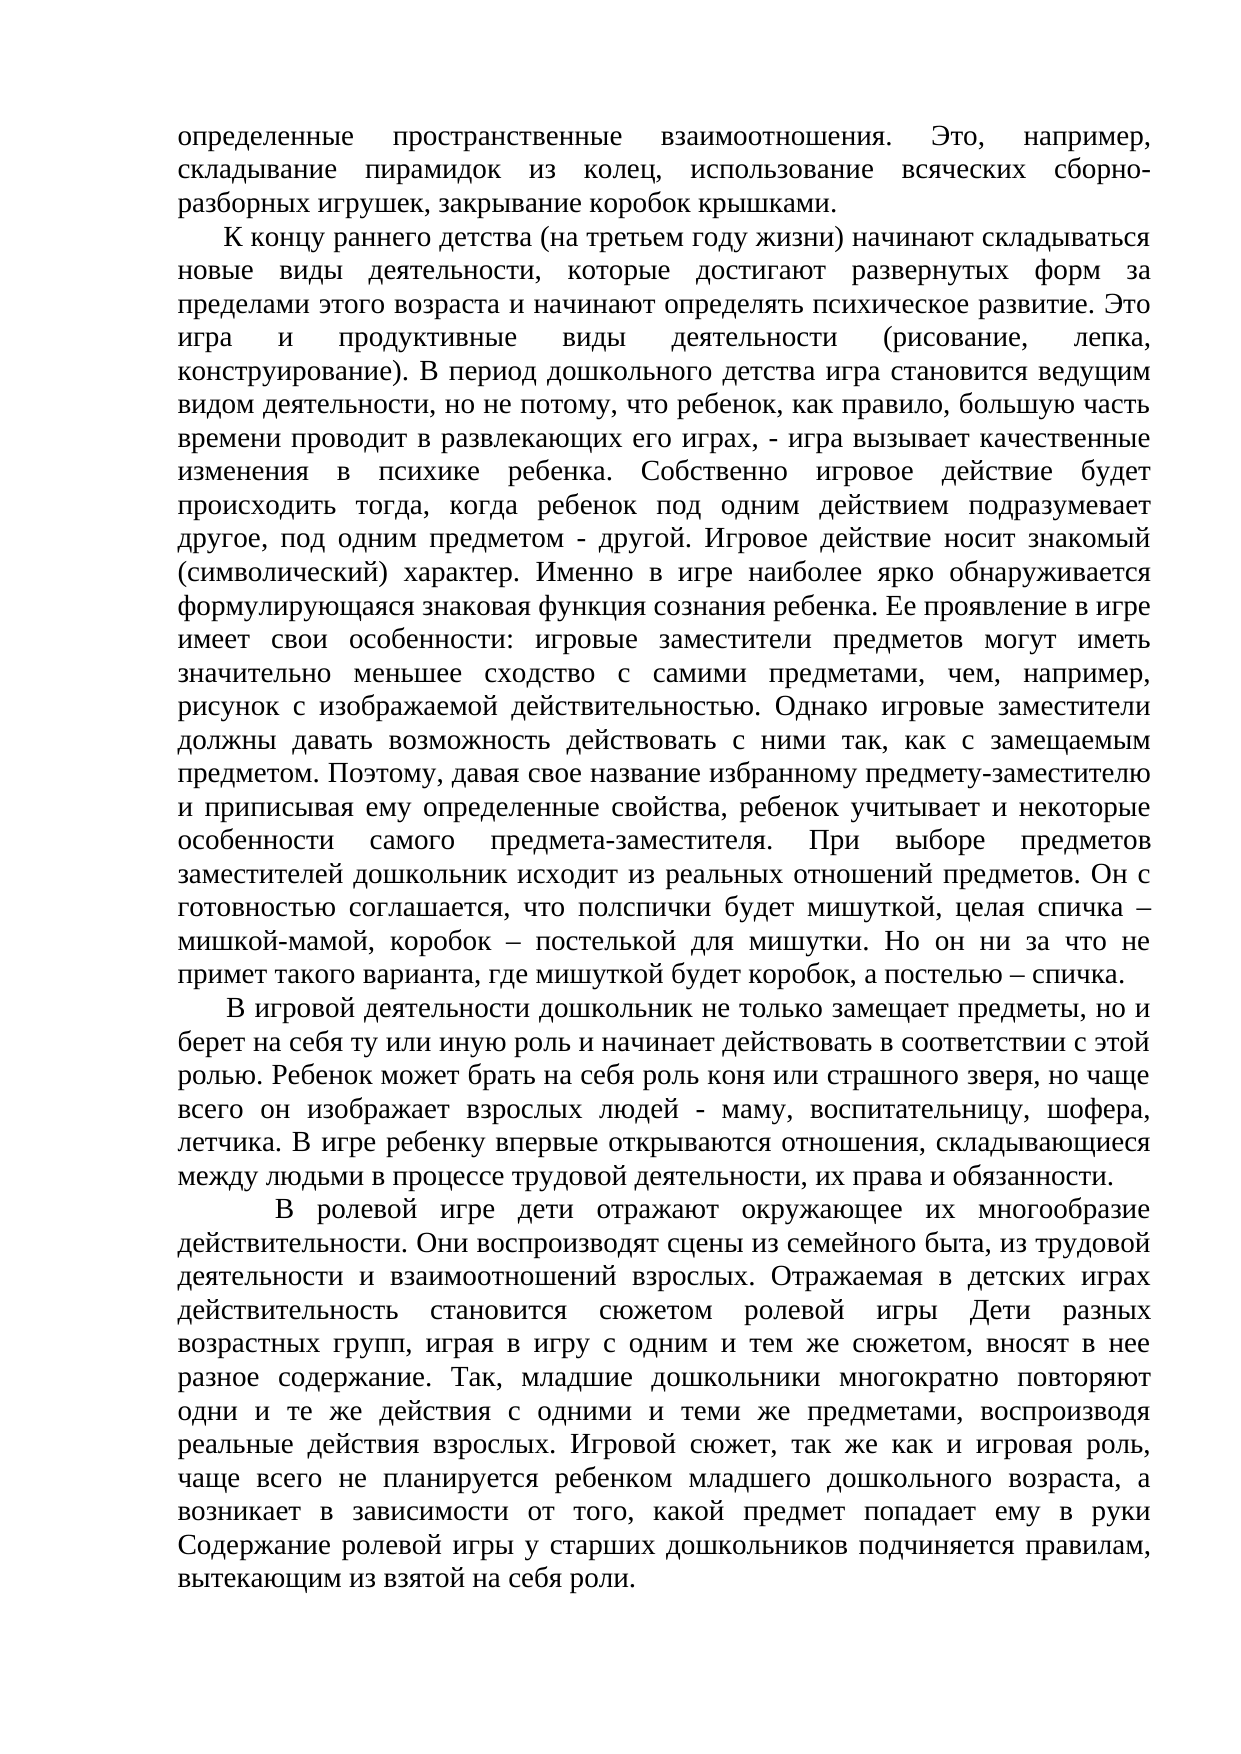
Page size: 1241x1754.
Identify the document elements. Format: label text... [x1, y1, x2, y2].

text В игровой деятельности дошкольник не только замещает предметы, но и берет на себя ту или иную роль и начинает действовать в соответствии с этой ролью. Ребенок может брать на себя роль коня или страшного зверя, но чаще всего он изображает взрослых людей - маму, воспитательницу, шофера, летчика. В игре ребенку впервые открываются отношения, складывающиеся между людьми в процессе трудовой деятельности, их права и обязанности. [177, 990, 1152, 1191]
text К концу раннего детства (на третьем году жизни) начинают складываться новые виды деятельности, которые достигают развернутых форм за пределами этого возраста и начинают определять психическое развитие. Это игра и продуктивные виды деятельности (рисование, лепка, конструирование). В период дошкольного детства игра становится ведущим видом деятельности, но не потому, что ребенок, как правило, большую часть времени проводит в развлекающих его играх, - игра вызывает качественные изменения в психике ребенка. Собственно игровое действие будет происходить тогда, когда ребенок под одним действием подразумевает другое, под одним предметом - другой. Игровое действие носит знакомый (символический) характер. Именно в игре наиболее ярко обнаруживается формулирующаяся знаковая функция сознания ребенка. Ее проявление в игре имеет свои особенности: игровые заместители предметов могут иметь значительно меньшее сходство с самими предметами, чем, например, рисунок с изображаемой действительностью. Однако игровые заместители должны давать возможность действовать с ними так, как с замещаемым предметом. Поэтому, давая свое название избранному предмету-заместителю и приписывая ему определенные свойства, ребенок учитывает и некоторые особенности самого предмета-заместителя. При выборе предметов заместителей дошкольник исходит из реальных отношений предметов. Он с готовностью соглашается, что полспички будет мишуткой, целая спичка – мишкой-мамой, коробок – постелькой для мишутки. Но он ни за что не примет такого варианта, где мишуткой будет коробок, а постелью – спичка. [177, 219, 1152, 990]
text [177, 118, 1152, 219]
text В ролевой игре дети отражают окружающее их многообразие действительности. Они воспроизводят сцены из семейного быта, из трудовой деятельности и взаимоотношений взрослых. Отражаемая в детских играх действительность становится сюжетом ролевой игры Дети разных возрастных групп, играя в игру с одним и тем же сюжетом, вносят в нее разное содержание. Так, младшие дошкольники многократно повторяют одни и те же действия с одними и теми же предметами, воспроизводя реальные действия взрослых. Игровой сюжет, так же как и игровая роль, чаще всего не планируется ребенком младшего дошкольного возраста, а возникает в зависимости от того, какой предмет попадает ему в руки Содержание ролевой игры у старших дошкольников подчиняется правилам, вытекающим из взятой на себя роли. [177, 1191, 1152, 1594]
